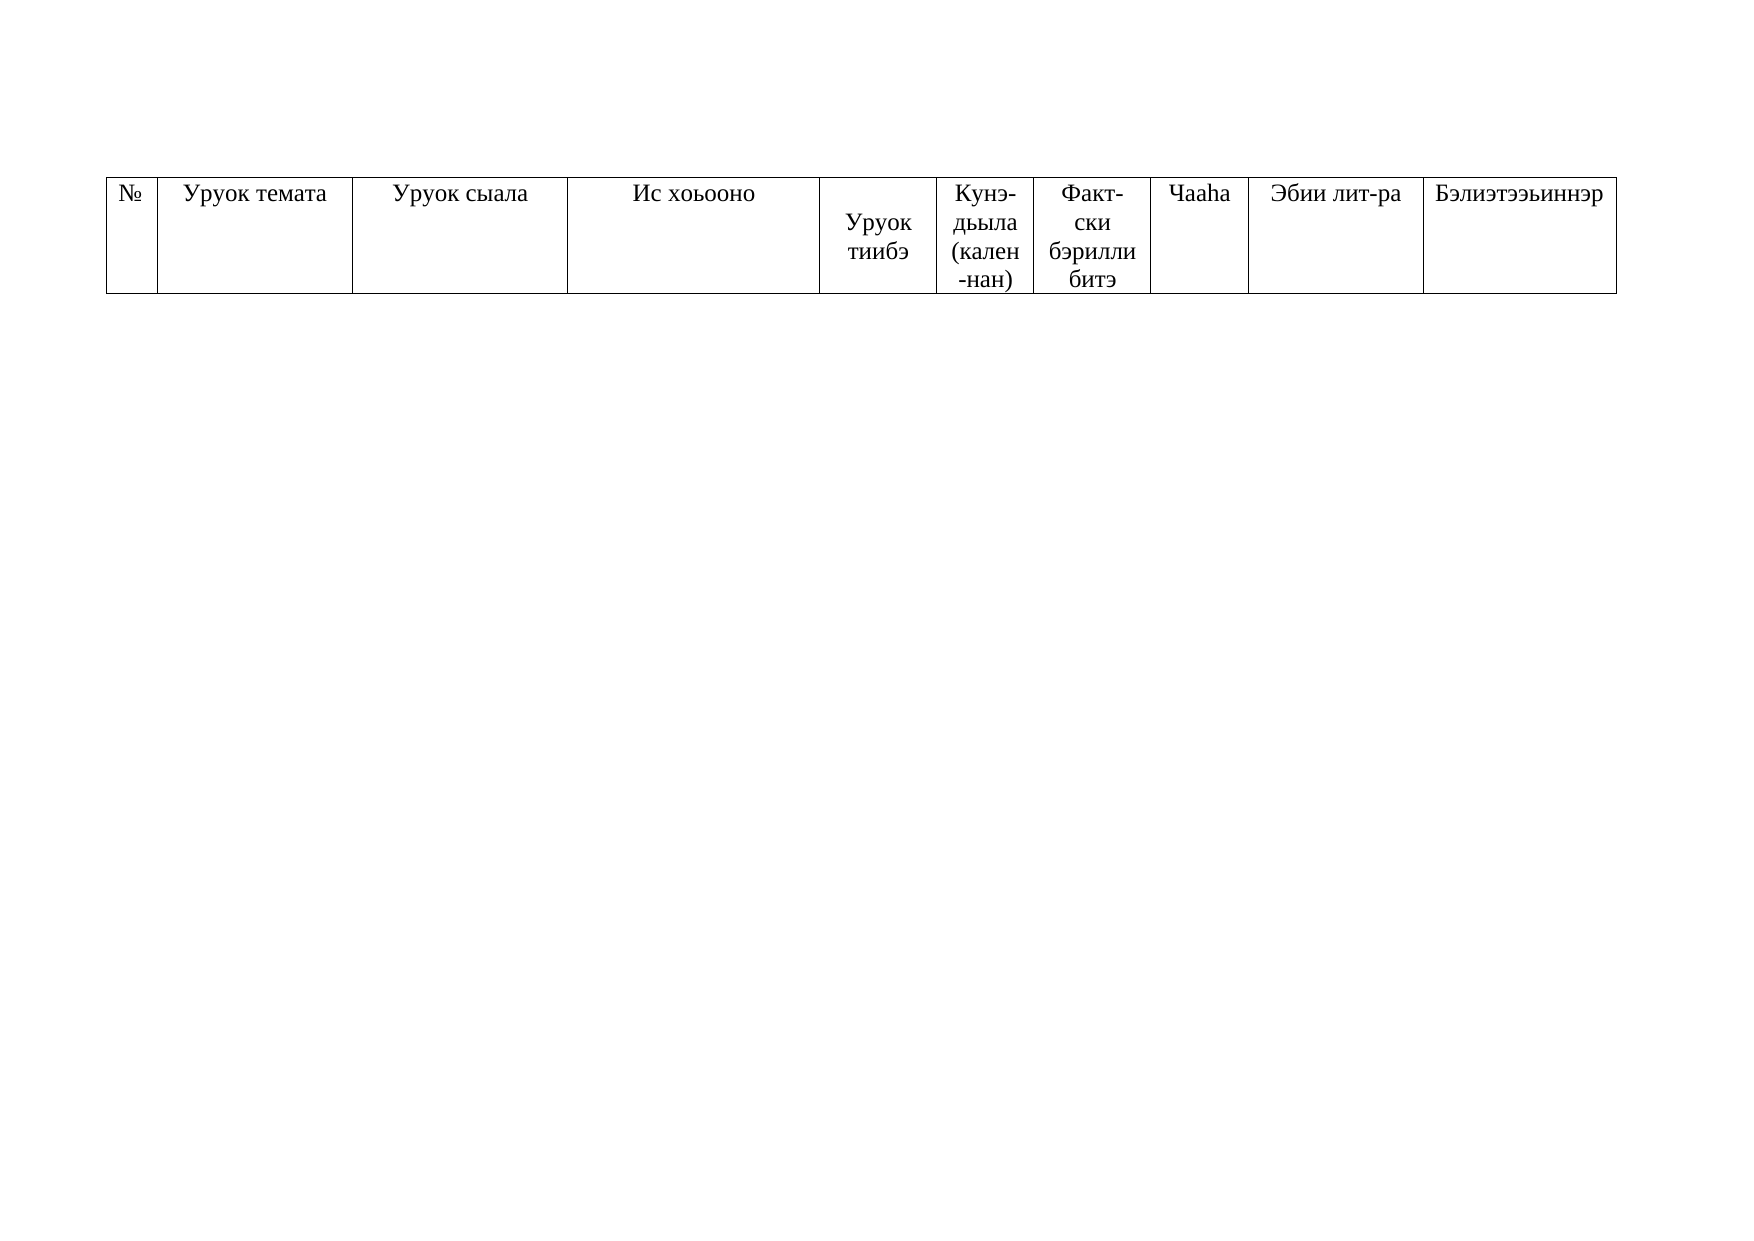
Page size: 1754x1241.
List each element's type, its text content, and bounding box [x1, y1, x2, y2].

table_header Уруок сыала [353, 178, 567, 293]
table_header № [107, 178, 157, 293]
table_header Кунэ-дьыла (кален-нан) [937, 178, 1033, 293]
table_header Ис хоьооно [568, 178, 819, 293]
table_header Уруок тиибэ [820, 178, 936, 293]
table_header Факт-ски бэриллибитэ [1034, 178, 1150, 293]
table_header Уруок темата [158, 178, 352, 293]
table_header Бэлиэтээьиннэр [1424, 178, 1616, 293]
table_header Эбии лит-ра [1249, 178, 1423, 293]
table_header Чааһа [1151, 178, 1248, 293]
